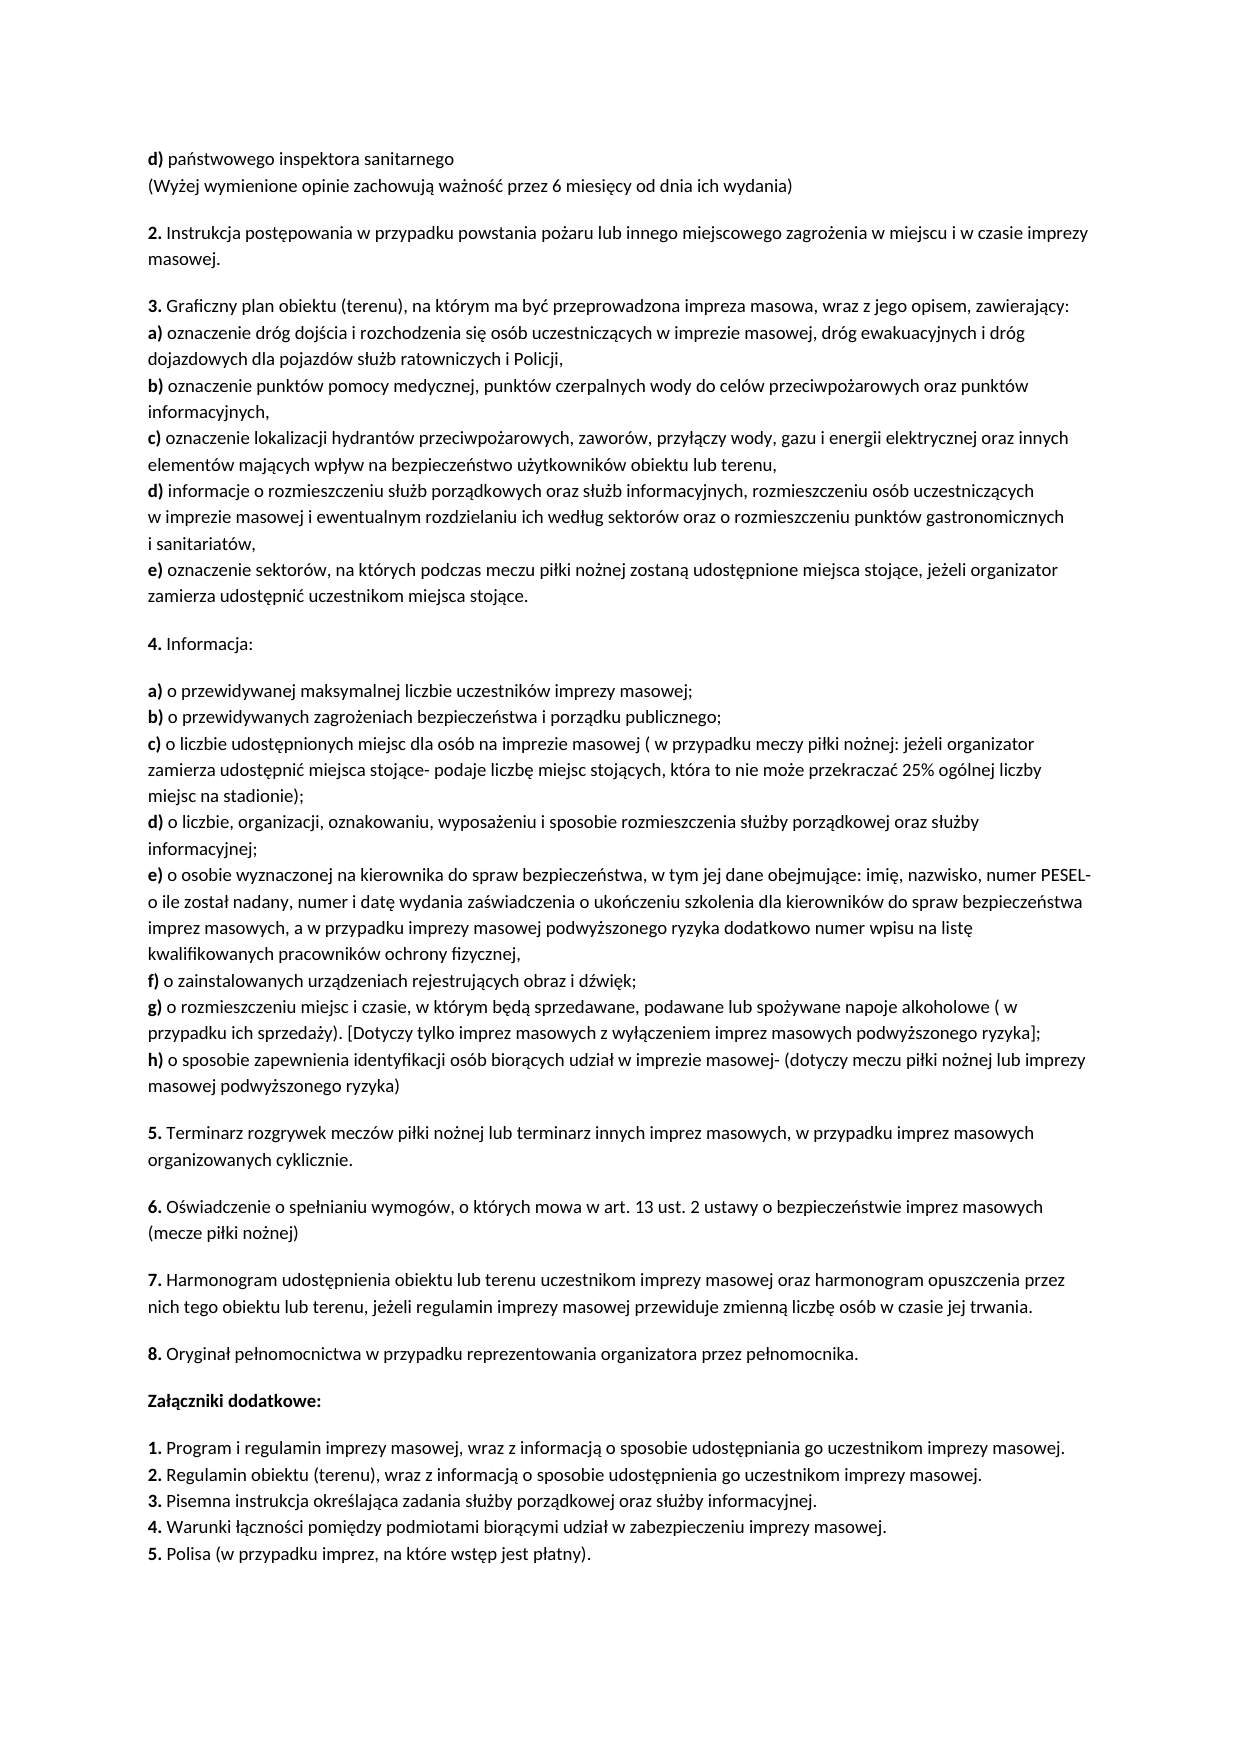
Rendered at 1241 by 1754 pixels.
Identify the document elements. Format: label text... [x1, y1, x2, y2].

text 5. Terminarz rozgrywek meczów piłki nożnej lub terminarz innych imprez masowych, w przypadku imprez masowych organizowanych cyklicznie. [148, 1121, 1093, 1171]
text 6. Oświadczenie o spełnianiu wymogów, o których mowa w art. 13 ust. 2 ustawy o bezpieczeństwie imprez masowych (mecze piłki nożnej) [148, 1195, 1093, 1244]
text 2. Instrukcja postępowania w przypadku powstania pożaru lub innego miejscowego zagrożenia w miejscu i w czasie imprezy masowej. [148, 221, 1093, 270]
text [148, 1436, 1093, 1565]
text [148, 148, 1093, 197]
text Załączniki dodatkowe: [148, 1389, 1093, 1412]
text 8. Oryginał pełnomocnictwa w przypadku reprezentowania organizatora przez pełnomocnika. [148, 1342, 1093, 1365]
text 4. Informacja: [148, 632, 1093, 655]
text 7. Harmonogram udostępnienia obiektu lub terenu uczestnikom imprezy masowej oraz harmonogram opuszczenia przez nich tego obiektu lub terenu, jeżeli regulamin imprezy masowej przewiduje zmienną liczbę osób w czasie jej trwania. [148, 1268, 1093, 1318]
text a) o przewidywanej maksymalnej liczbie uczestników imprezy masowej; b) o przewidywanych zagrożeniach bezpieczeństwa i porządku publicznego; c) o liczbie udostępnionych miejsc dla osób na imprezie masowej ( w przypadku meczy piłki nożnej: jeżeli organizator zamierza udostępnić miejsca stojące- podaje liczbę miejsc stojących, która to nie może przekraczać 25% ogólnej liczby miejsc na stadionie); d) o liczbie, organizacji, oznakowaniu, wyposażeniu i sposobie rozmieszczenia służby porządkowej oraz służby informacyjnej; e) o osobie wyznaczonej na kierownika do spraw bezpieczeństwa, w tym jej dane obejmujące: imię, nazwisko, numer PESEL- o ile został nadany, numer i datę wydania zaświadczenia o ukończeniu szkolenia dla kierowników do spraw bezpieczeństwa imprez masowych, a w przypadku imprezy masowej podwyższonego ryzyka dodatkowo numer wpisu na listę kwalifikowanych pracowników ochrony fizycznej, f) o zainstalowanych urządzeniach rejestrujących obraz i dźwięk; g) o rozmieszczeniu miejsc i czasie, w którym będą sprzedawane, podawane lub spożywane napoje alkoholowe ( w przypadku ich sprzedaży). [Dotyczy tylko imprez masowych z wyłączeniem imprez masowych podwyższonego ryzyka]; h) o sposobie zapewnienia identyfikacji osób biorących udział w imprezie masowej- (dotyczy meczu piłki nożnej lub imprezy masowej podwyższonego ryzyka) [148, 679, 1093, 1097]
text 3. Graficzny plan obiektu (terenu), na którym ma być przeprowadzona impreza masowa, wraz z jego opisem, zawierający: a) oznaczenie dróg dojścia i rozchodzenia się osób uczestniczących w imprezie masowej, dróg ewakuacyjnych i dróg dojazdowych dla pojazdów służb ratowniczych i Policji, b) oznaczenie punktów pomocy medycznej, punktów czerpalnych wody do celów przeciwpożarowych oraz punktów informacyjnych, c) oznaczenie lokalizacji hydrantów przeciwpożarowych, zaworów, przyłączy wody, gazu i energii elektrycznej oraz innych elementów mających wpływ na bezpieczeństwo użytkowników obiektu lub terenu, d) informacje o rozmieszczeniu służb porządkowych oraz służb informacyjnych, rozmieszczeniu osób uczestniczących w imprezie masowej i ewentualnym rozdzielaniu ich według sektorów oraz o rozmieszczeniu punktów gastronomicznych i sanitariatów, e) oznaczenie sektorów, na których podczas meczu piłki nożnej zostaną udostępnione miejsca stojące, jeżeli organizator zamierza udostępnić uczestnikom miejsca stojące. [148, 295, 1093, 607]
